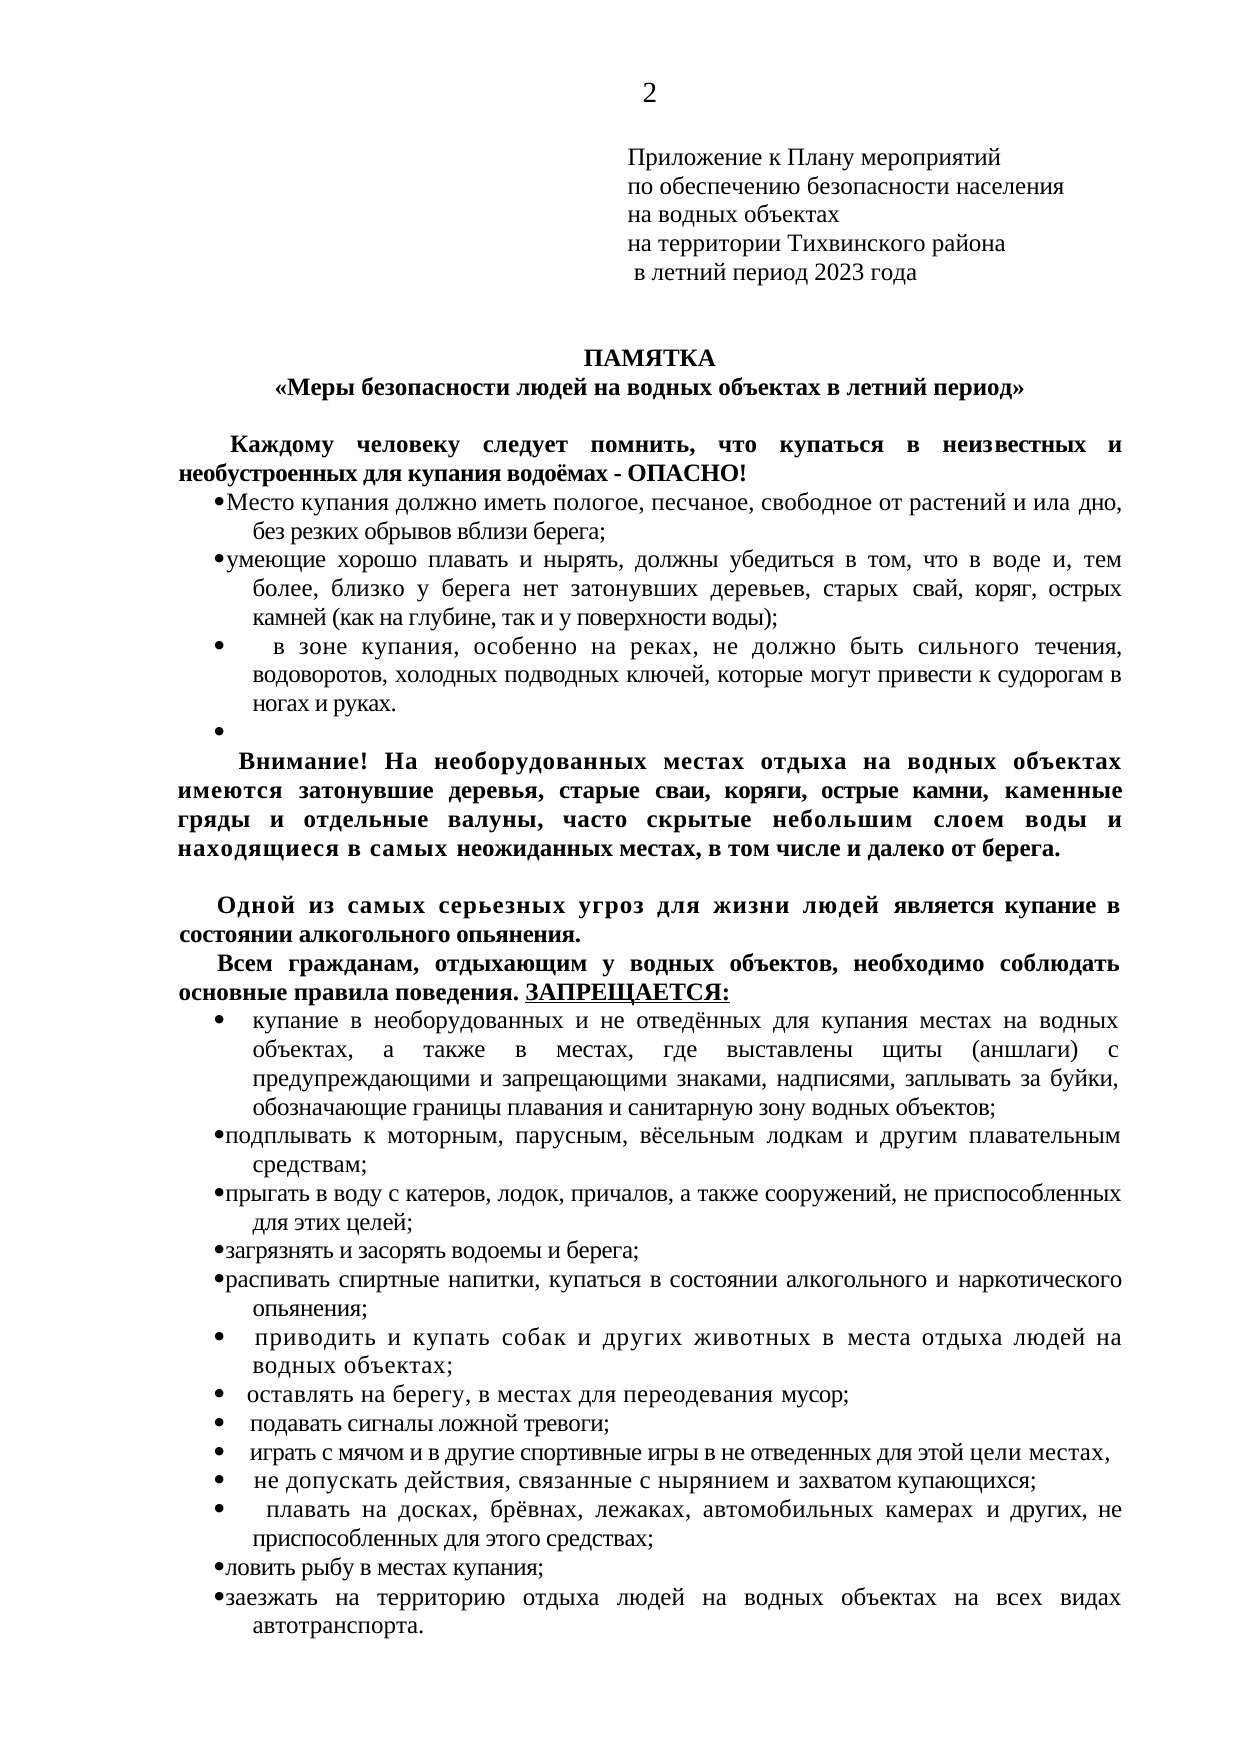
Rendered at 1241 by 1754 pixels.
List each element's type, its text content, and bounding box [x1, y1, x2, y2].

text в летний период 2023 года [627, 257, 1122, 286]
text ПАМЯТКА [177, 343, 1122, 372]
list играть с мячом и в другие спортивные игры в не отведенных для этой цели местах, [215, 1437, 1122, 1466]
list ловить рыбу в местах купания; [215, 1552, 1122, 1581]
text Внимание! На необорудованных местах отдыха на водных объектах имеются затонувшие деревья, старые сваи, коряги, острые камни, каменные гряды и отдельные валуны, часто скрытые небольшим слоем воды и находящиеся в самых неожиданных местах, в том числе и далеко от берега. [177, 746, 1123, 861]
text «Меры безопасности людей на водных объектах в летний период» [177, 372, 1122, 401]
list приводить и купать собак и других животных в места отдыха людей на водных объектах; [215, 1322, 1122, 1379]
list не допускать действия, связанные с нырянием и захватом купающихся; [215, 1466, 1122, 1494]
list загрязнять и засорять водоемы и берега; [215, 1236, 1122, 1264]
list подплывать к моторным, парусным, вёсельным лодкам и другим плавательным средствам; [215, 1121, 1122, 1178]
list заезжать на территорию отдыха людей на водных объектах на всех видах автотранспорта. [215, 1582, 1122, 1639]
text на водных объектах [627, 199, 1122, 228]
list подавать сигналы ложной тревоги; [215, 1408, 1122, 1437]
text Одной из самых серьезных угроз для жизни людей является купание в состоянии алкогольного опьянения. [179, 891, 1120, 948]
text Каждому человеку следует помнить, что купаться в неизвестных и необустроенных для купания водоёмах - ОПАСНО! [178, 429, 1122, 487]
list купание в необорудованных и не отведённых для купания местах на водных объектах, а также в местах, где выставлены щиты (аншлаги) с предупреждающими и запрещающими знаками, надписями, заплывать за буйки, обозначающие границы плавания и санитарную зону водных объектов; [215, 1006, 1119, 1121]
list плавать на досках, брёвнах, лежаках, автомобильных камерах и других, не приспособленных для этого средствах; [215, 1494, 1122, 1552]
list умеющие хорошо плавать и нырять, должны убедиться в том, что в воде и, тем более, близко у берега нет затонувших деревьев, старых свай, коряг, острых камней (как на глубине, так и у поверхности воды); [215, 544, 1122, 631]
text по обеспечению безопасности населения [627, 171, 1122, 199]
text на территории Тихвинского района [627, 228, 1122, 257]
list оставлять на берегу, в местах для переодевания мусор; [215, 1379, 1122, 1408]
list Место купания должно иметь пологое, песчаное, свободное от растений и ила дно, без резких обрывов вблизи берега; [215, 487, 1122, 544]
text Всем гражданам, отдыхающим у водных объектов, необходимо соблюдать основные правила поведения. ЗАПРЕЩАЕТСЯ: [178, 948, 1119, 1006]
list в зоне купания, особенно на реках, не должно быть сильного течения, водоворотов, холодных подводных ключей, которые могут привести к судорогам в ногах и руках. [215, 631, 1122, 717]
text Приложение к Плану мероприятий [627, 142, 1072, 171]
list прыгать в воду с катеров, лодок, причалов, а также сооружений, не приспособленных для этих целей; [215, 1178, 1122, 1236]
list распивать спиртные напитки, купаться в состоянии алкогольного и наркотического опьянения; [215, 1264, 1122, 1322]
